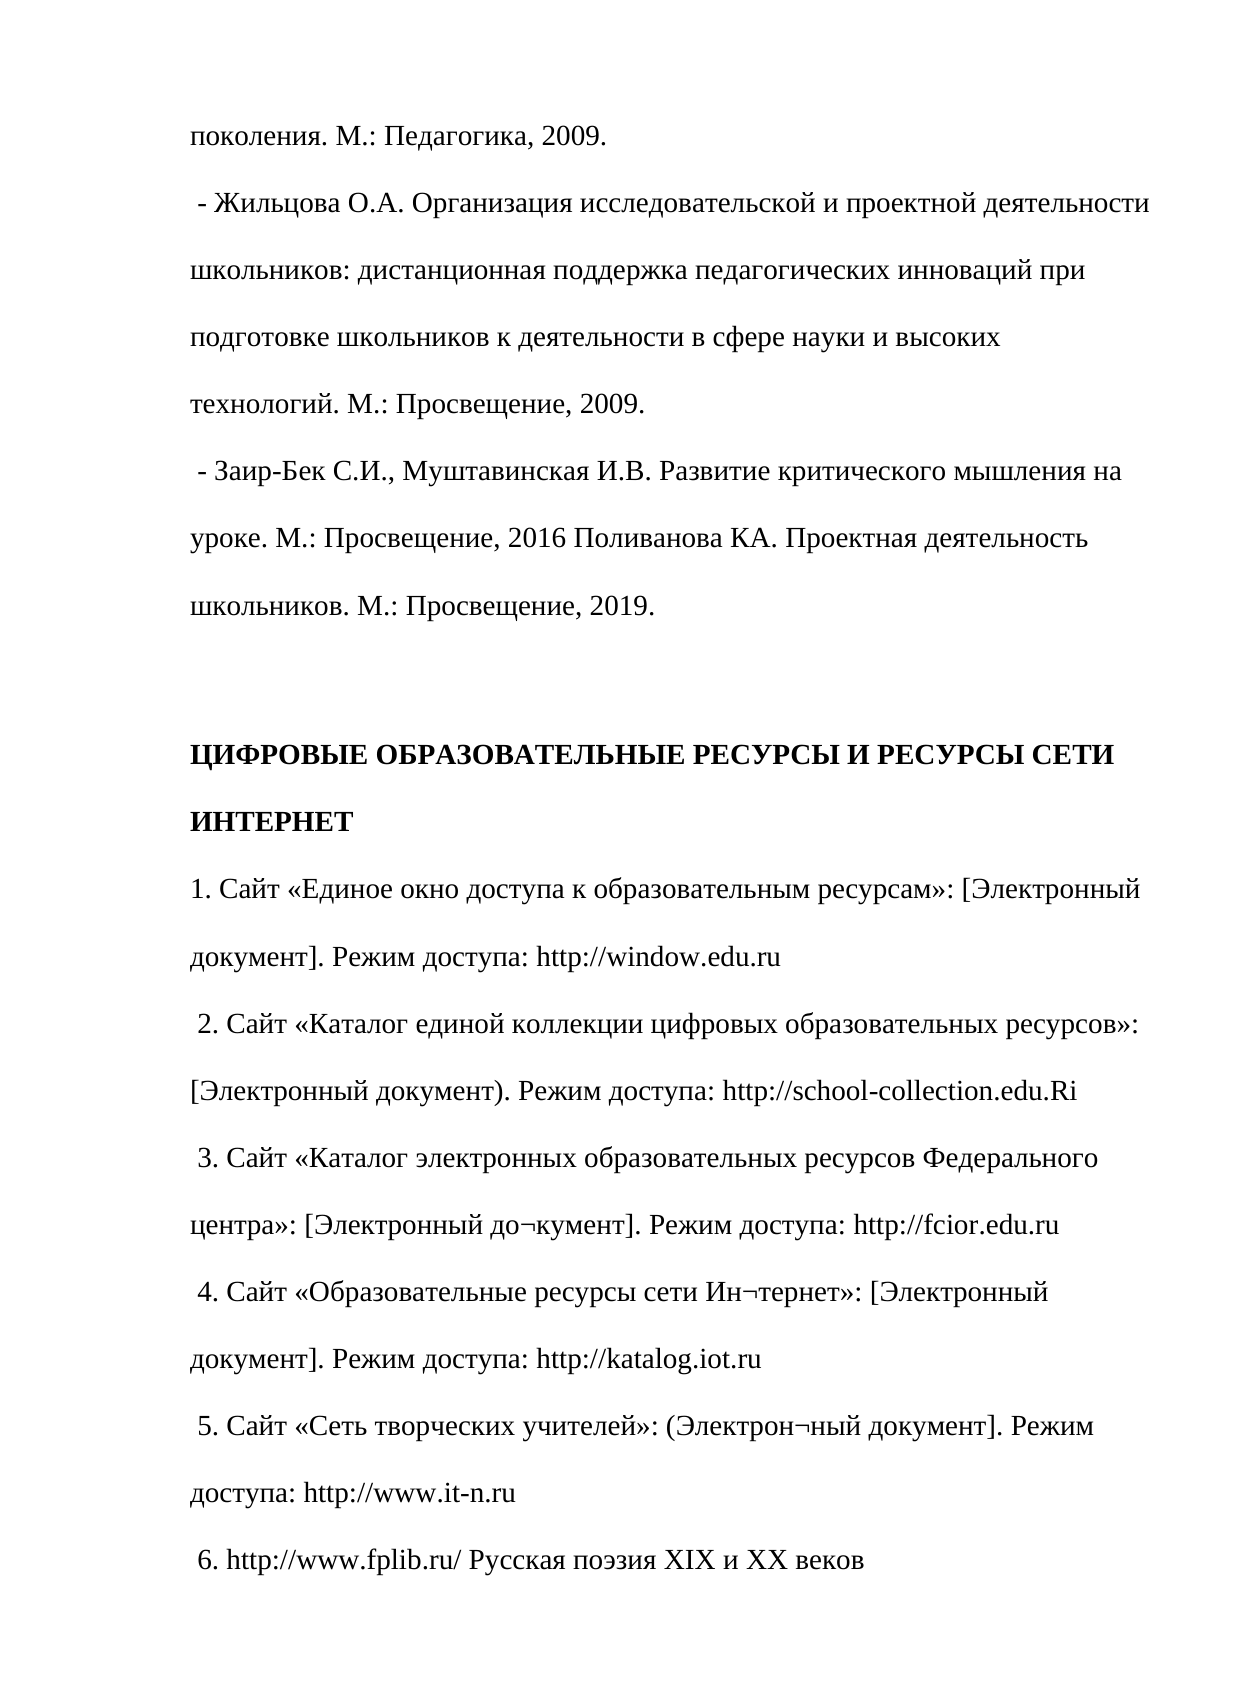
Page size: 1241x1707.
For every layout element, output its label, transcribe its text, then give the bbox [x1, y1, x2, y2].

text ЦИФРОВЫЕ ОБРАЗОВАТЕЛЬНЫЕ РЕСУРСЫ И РЕСУРСЫ СЕТИ ИНТЕРНЕТ [190, 737, 1152, 838]
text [190, 872, 1152, 1576]
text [190, 118, 1152, 677]
